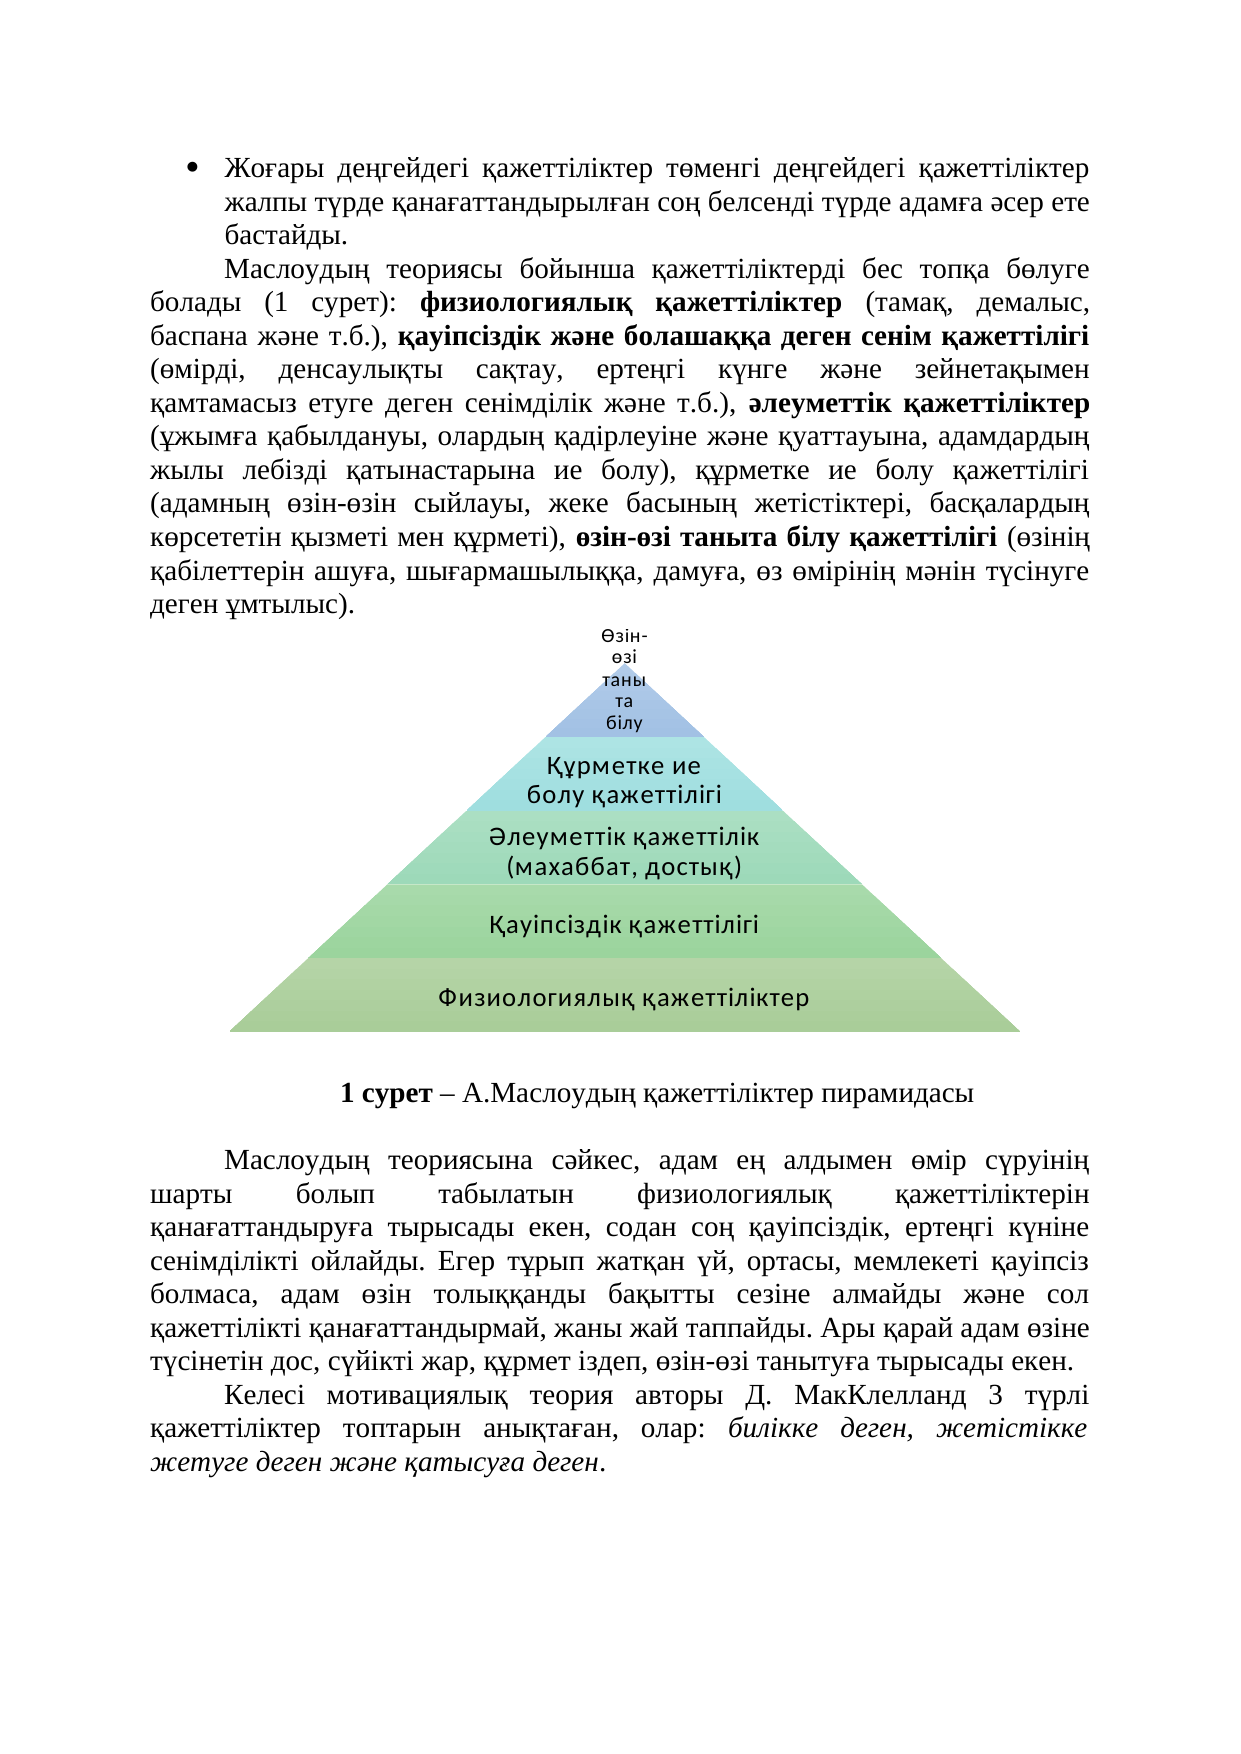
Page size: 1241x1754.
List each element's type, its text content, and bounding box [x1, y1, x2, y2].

text 1 сурет – А.Маслоудың қажеттіліктер пирамидасы [150, 1075, 1090, 1109]
text Маслоудың теориясына сәйкес, адам ең алдымен өмір сүруінің шарты болып табылатын физиологиялық қажеттіліктерін қанағаттандыруға тырысады екен, содан соң қауіпсіздік, ертеңгі күніне сенімділікті ойлайды. Егер тұрып жатқан үй, ортасы, мемлекеті қауіпсіз болмаса, адам өзін толыққанды бақытты сезіне алмайды және сол қажеттілікті қанағаттандырмай, жаны жай таппайды. Ары қарай адам өзіне түсінетін дос, сүйікті жар, құрмет іздеп, өзін-өзі танытуға тырысады екен. [150, 1142, 1090, 1377]
text Келесі мотивациялық теория авторы Д. МакКлелланд 3 түрлі қажеттіліктер топтарын анықтаған, олар: билікке деген, жетістікке жетуге деген және қатысуға деген. [150, 1377, 1090, 1478]
list Жоғары деңгейдегі қажеттіліктер төменгі деңгейдегі қажеттіліктер жалпы түрде қанағаттандырылған соң белсенді түрде адамға әсер ете бастайды. [187, 150, 1090, 251]
text Маслоудың теориясы бойынша қажеттіліктерді бес топқа бөлуге болады (1 сурет): физиологиялық қажеттіліктер (тамақ, демалыс, баспана және т.б.), қауіпсіздік және болашаққа деген сенім қажеттілігі (өмірді, денсаулықты сақтау, ертеңгі күнге және зейнетақымен қамтамасыз етуге деген сенімділік және т.б.), әлеуметтік қажеттіліктер (ұжымға қабылдануы, олардың қадірлеуіне және қуаттауына, адамдардың жылы лебізді қатынастарына ие болу), құрметке ие болу қажеттілігі (адамның өзін-өзін сыйлауы, жеке басының жетістіктері, басқалардың көрсететін қызметі мен құрметі), өзін-өзі таныта білу қажеттілігі (өзінің қабілеттерін ашуға, шығармашылыққа, дамуға, өз өмірінің мәнін түсінуге деген ұмтылыс). [150, 251, 1090, 620]
